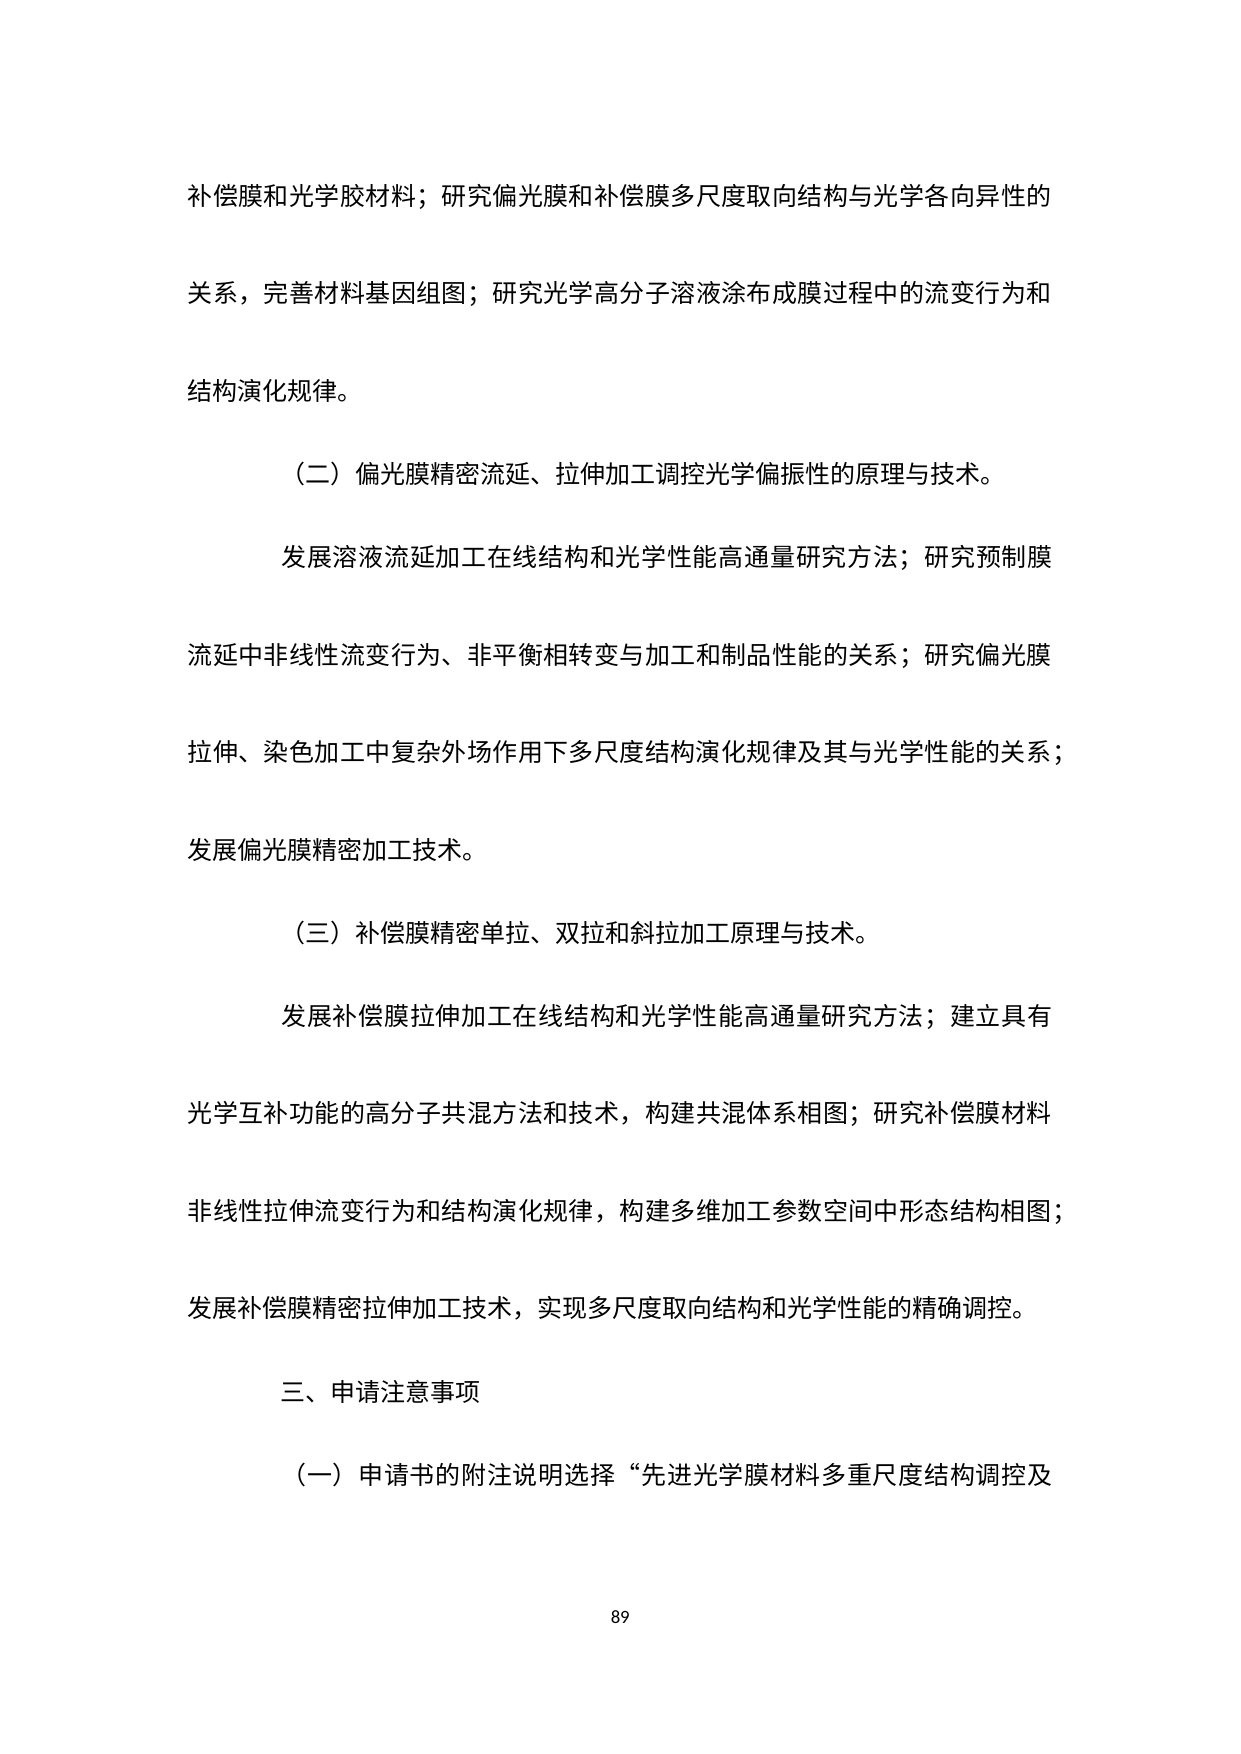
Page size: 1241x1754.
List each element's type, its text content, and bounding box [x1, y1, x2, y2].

text （三）补偿膜精密单拉、双拉和斜拉加工原理与技术。 [187, 899, 1053, 964]
text 发展溶液流延加工在线结构和光学性能高通量研究方法；研究预制膜流延中非线性流变行为、非平衡相转变与加工和制品性能的关系；研究偏光膜拉伸、染色加工中复杂外场作用下多尺度结构演化规律及其与光学性能的关系；发展偏光膜精密加工技术。 [187, 523, 1053, 881]
text 三、申请注意事项 [187, 1358, 1053, 1423]
text 发展补偿膜拉伸加工在线结构和光学性能高通量研究方法；建立具有光学互补功能的高分子共混方法和技术，构建共混体系相图；研究补偿膜材料非线性拉伸流变行为和结构演化规律，构建多维加工参数空间中形态结构相图；发展补偿膜精密拉伸加工技术，实现多尺度取向结构和光学性能的精确调控。 [187, 982, 1053, 1339]
text （二）偏光膜精密流延、拉伸加工调控光学偏振性的原理与技术。 [187, 440, 1053, 505]
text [187, 162, 1053, 422]
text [187, 1441, 1053, 1506]
